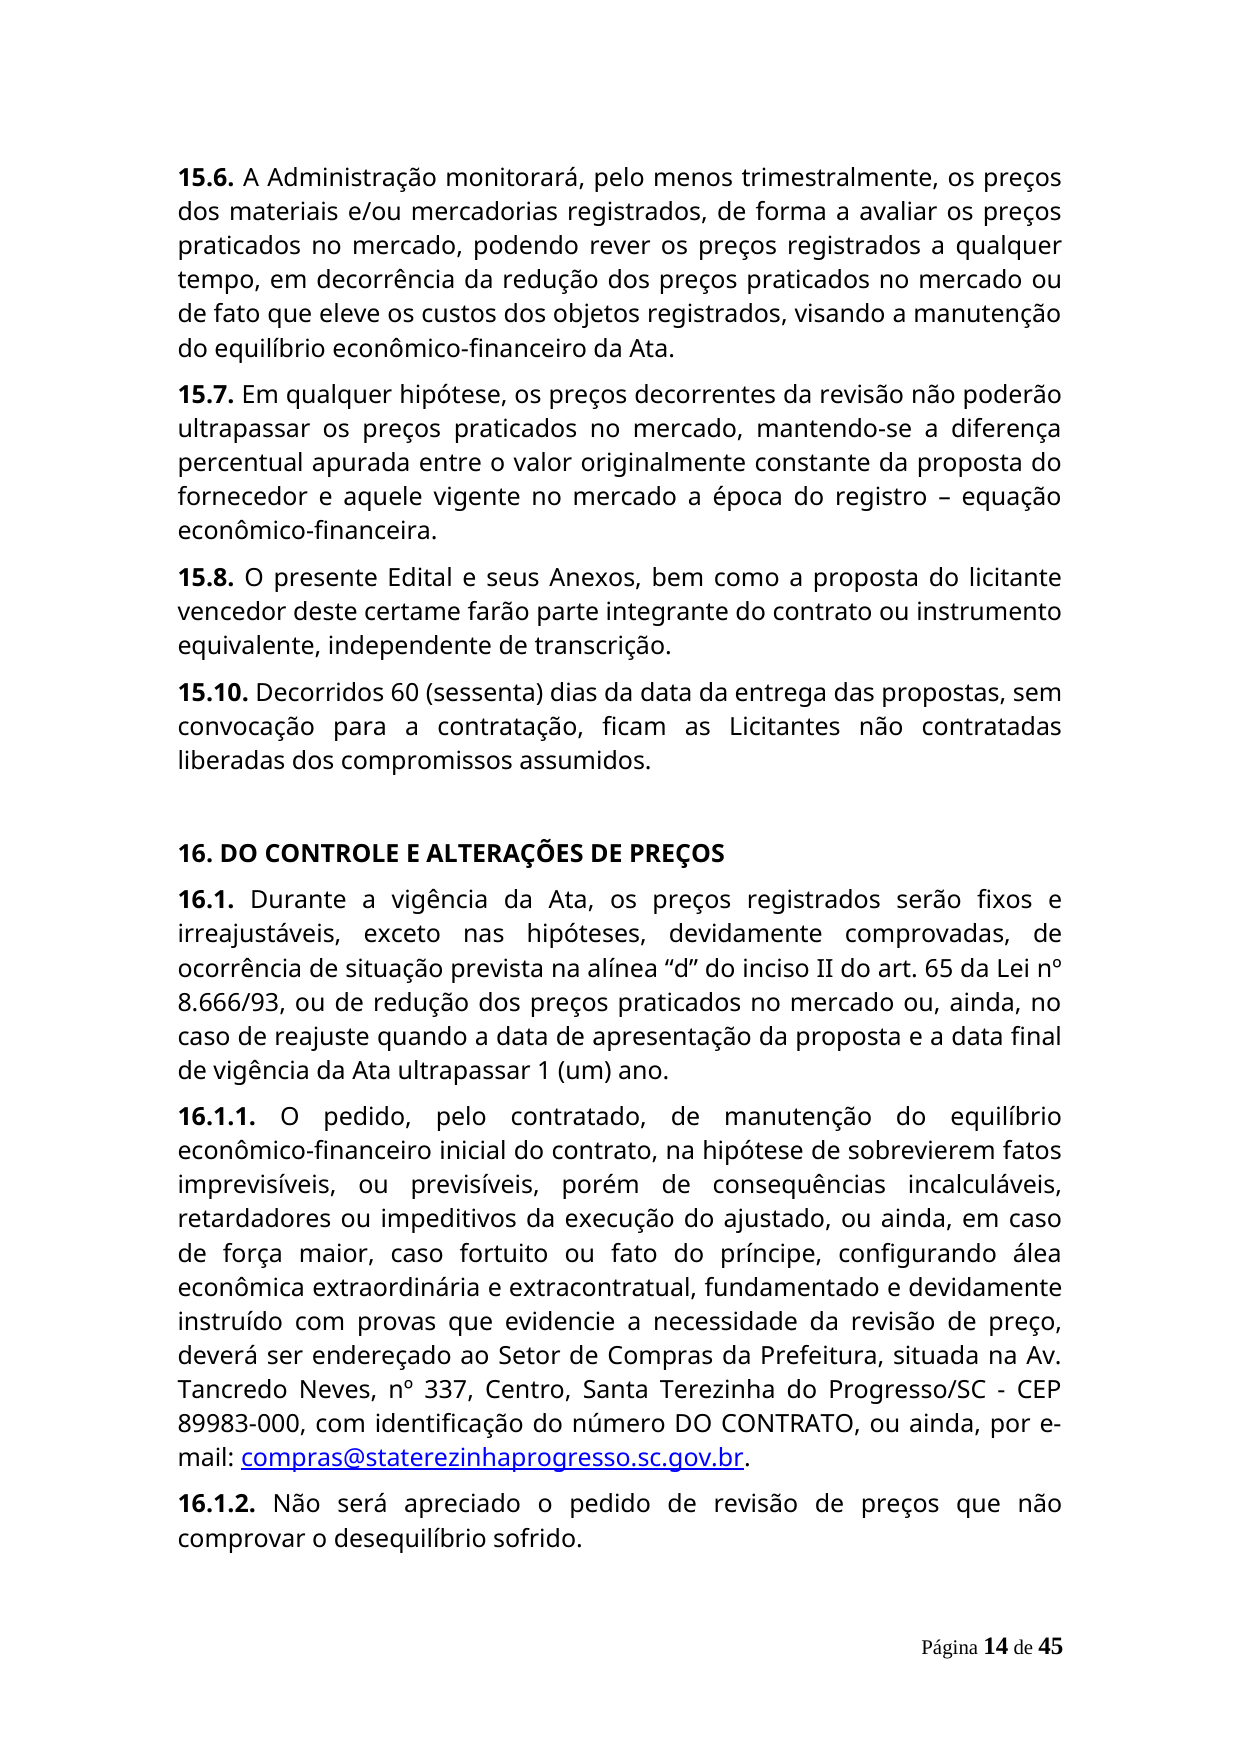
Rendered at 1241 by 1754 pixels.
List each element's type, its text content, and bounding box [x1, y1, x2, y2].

text 16.1.1. O pedido, pelo contratado, de manutenção do equilíbrio econômico-financeiro inicial do contrato, na hipótese de sobrevierem fatos imprevisíveis, ou previsíveis, porém de consequências incalculáveis, retardadores ou impeditivos da execução do ajustado, ou ainda, em caso de força maior, caso fortuito ou fato do príncipe, configurando álea econômica extraordinária e extracontratual, fundamentado e devidamente instruído com provas que evidencie a necessidade da revisão de preço, deverá ser endereçado ao Setor de Compras da Prefeitura, situada na Av. Tancredo Neves, nº 337, Centro, Santa Terezinha do Progresso/SC - CEP 89983-000, com identificação do número DO CONTRATO, ou ainda, por e-mail: compras@staterezinhaprogresso.sc.gov.br. [177, 1099, 1063, 1474]
text 16.1.2. Não será apreciado o pedido de revisão de preços que não comprovar o desequilíbrio sofrido. [177, 1486, 1063, 1554]
text 16. DO CONTROLE E ALTERAÇÕES DE PREÇOS [177, 836, 1063, 869]
text 15.10. Decorridos 60 (sessenta) dias da data da entrega das propostas, sem convocação para a contratação, ficam as Licitantes não contratadas liberadas dos compromissos assumidos. [177, 674, 1063, 776]
text 16.1. Durante a vigência da Ata, os preços registrados serão fixos e irreajustáveis, exceto nas hipóteses, devidamente comprovadas, de ocorrência de situação prevista na alínea “d” do inciso II do art. 65 da Lei nº 8.666/93, ou de redução dos preços praticados no mercado ou, ainda, no caso de reajuste quando a data de apresentação da proposta e a data final de vigência da Ata ultrapassar 1 (um) ano. [177, 882, 1063, 1086]
text 15.8. O presente Edital e seus Anexos, bem como a proposta do licitante vencedor deste certame farão parte integrante do contrato ou instrumento equivalente, independente de transcrição. [177, 559, 1063, 662]
text 15.6. A Administração monitorará, pelo menos trimestralmente, os preços dos materiais e/ou mercadorias registrados, de forma a avaliar os preços praticados no mercado, podendo rever os preços registrados a qualquer tempo, em decorrência da redução dos preços praticados no mercado ou de fato que eleve os custos dos objetos registrados, visando a manutenção do equilíbrio econômico-financeiro da Ata. [177, 160, 1063, 364]
text 15.7. Em qualquer hipótese, os preços decorrentes da revisão não poderão ultrapassar os preços praticados no mercado, mantendo-se a diferença percentual apurada entre o valor originalmente constante da proposta do fornecedor e aquele vigente no mercado a época do registro – equação econômico-financeira. [177, 377, 1063, 547]
